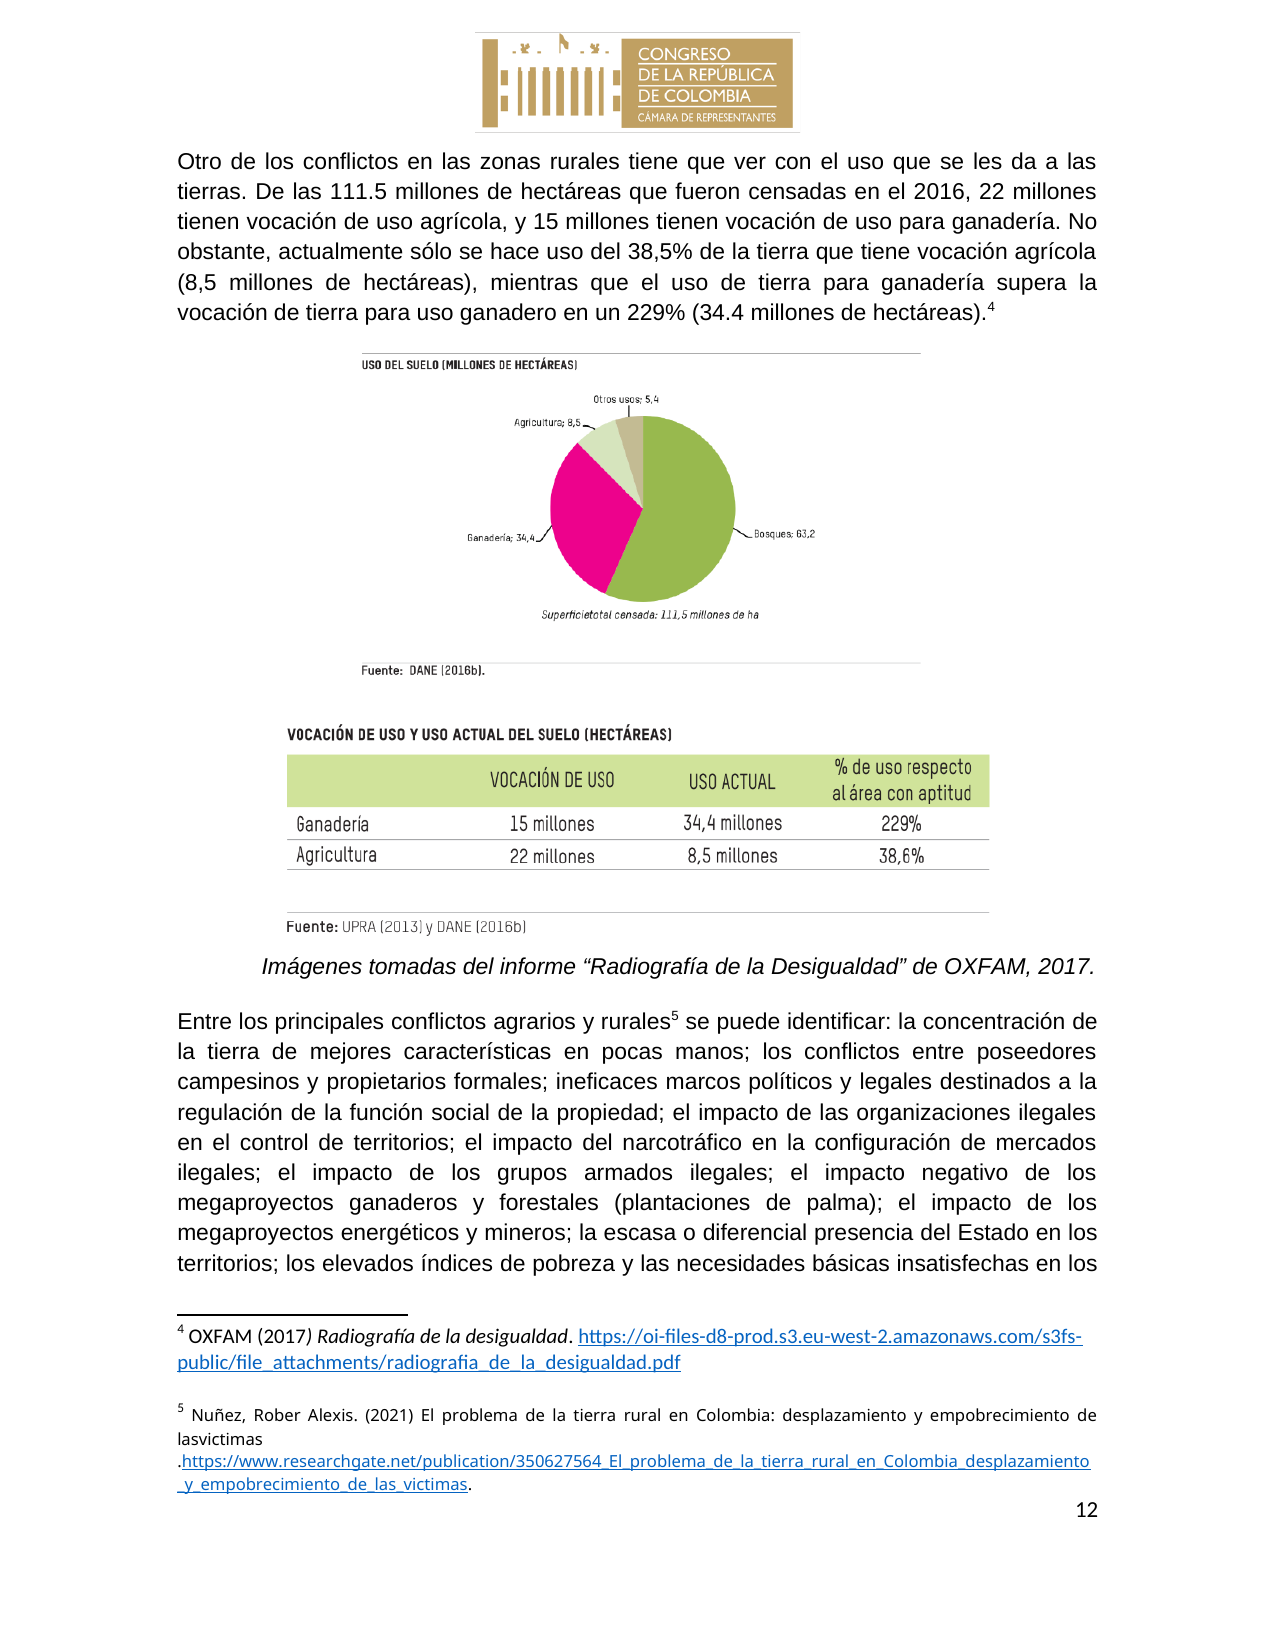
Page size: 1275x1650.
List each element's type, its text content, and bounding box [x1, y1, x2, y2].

picture [353, 353, 922, 692]
text Otro de los conflictos en las zonas rurales tiene que ver con el uso que se les da a las tierras. De las 111.5 millones de hectáreas que fueron censadas en el 2016, 22 millones tienen vocación de uso agrícola, y 15 millones tienen vocación de uso para ganadería. No obstante, actualmente sólo se hace uso del 38,5% de la tierra que tiene vocación agrícola (8,5 millones de hectáreas), mientras que el uso de tierra para ganadería supera la vocación de tierra para uso ganadero en un 229% (34.4 millones de hectáreas). [177, 148, 1098, 325]
text Imágenes tomadas del informe “Radiografía de la Desigualdad” de OXFAM, 2017. [177, 953, 1098, 979]
picture [475, 32, 800, 133]
picture [281, 720, 994, 949]
